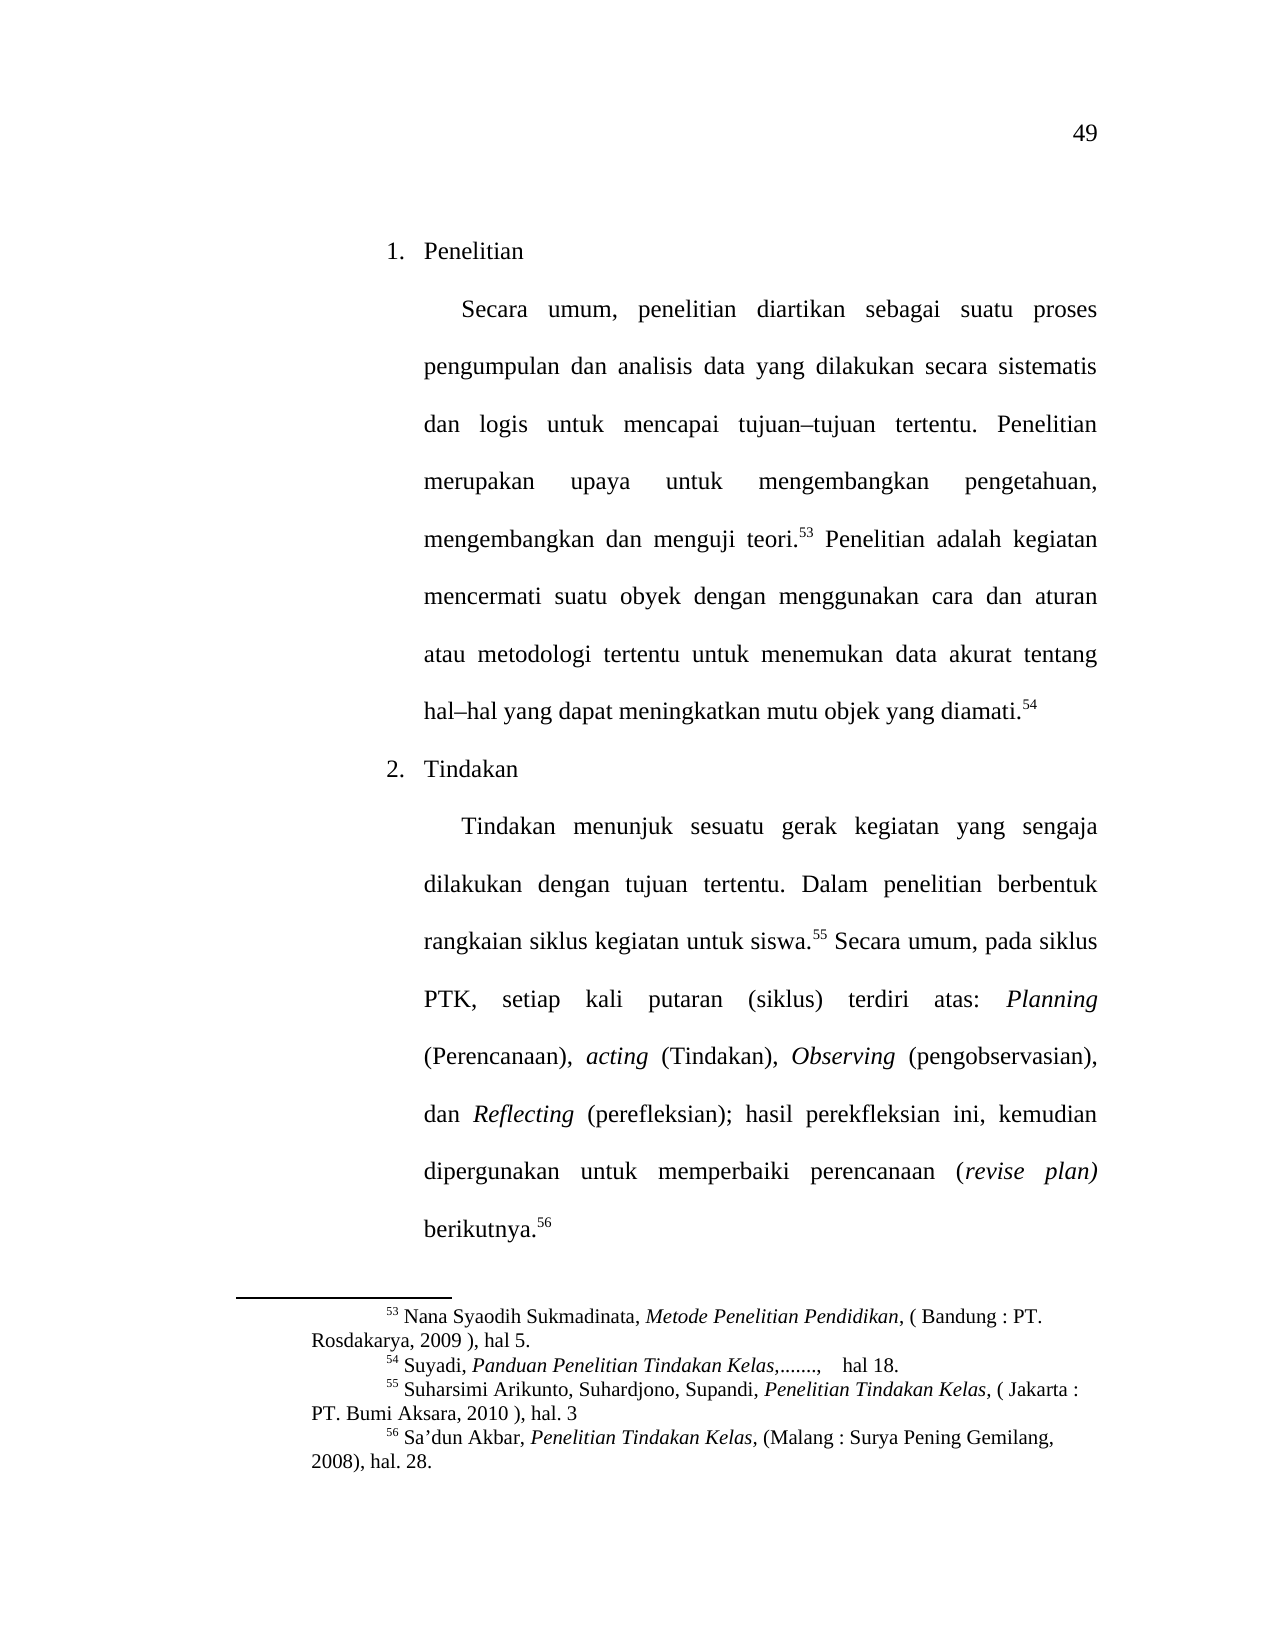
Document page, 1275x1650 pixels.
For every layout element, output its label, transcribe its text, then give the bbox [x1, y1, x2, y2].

text Tindakan menunjuk sesuatu gerak kegiatan yang sengaja dilakukan dengan tujuan tertentu. Dalam penelitian berbentuk rangkaian siklus kegiatan untuk siswa. Secara umum, pada siklus PTK, setiap kali putaran (siklus) terdiri atas: Planning (Perencanaan), acting (Tindakan), Observing (pengobservasian), dan Reflecting (perefleksian); hasil perekfleksian ini, kemudian dipergunakan untuk memperbaiki perencanaan (revise plan) berikutnya. [424, 811, 1098, 1242]
list Tindakan [386, 754, 1098, 782]
list Penelitian [386, 236, 1098, 265]
text Secara umum, penelitian diartikan sebagai suatu proses pengumpulan dan analisis data yang dilakukan secara sistematis dan logis untuk mencapai tujuan–tujuan tertentu. Penelitian merupakan upaya untuk mengembangkan pengetahuan, mengembangkan dan menguji teori. Penelitian adalah kegiatan mencermati suatu obyek dengan menggunakan cara dan aturan atau metodologi tertentu untuk menemukan data akurat tentang hal–hal yang dapat meningkatkan mutu objek yang diamati. [424, 294, 1098, 725]
